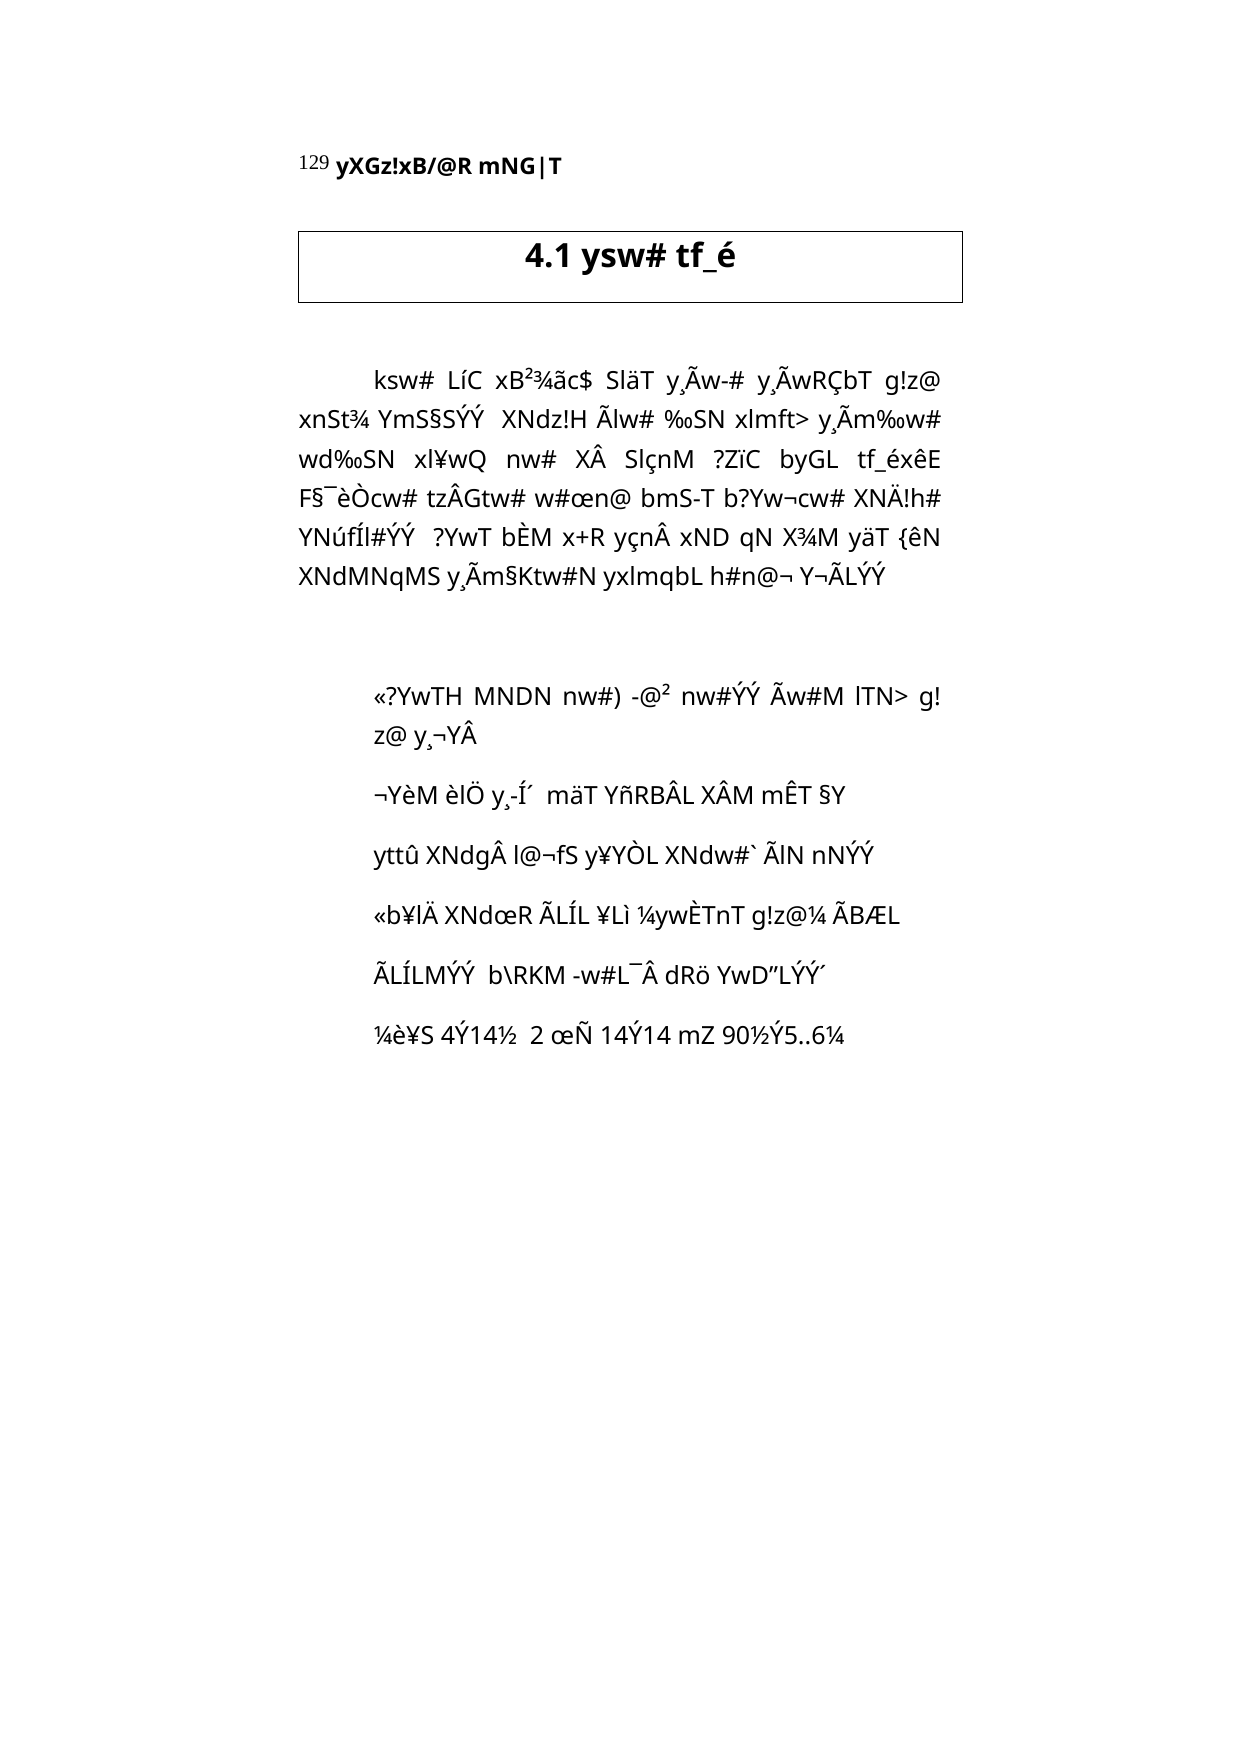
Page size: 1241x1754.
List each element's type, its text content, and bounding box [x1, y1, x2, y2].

text ÃLÍLMÝÝ b\RKM -w#L¯Â dRö YwD”LÝÝ´ [298, 958, 942, 992]
text yttû XNdgÂ l@¬fS y¥YÒL XNdw#` ÃlN nNÝÝ [373, 838, 942, 872]
text «b¥lÄ XNdœR ÃLÍL ¥Lì ¼ywÈTnT g!z@¼ ÃBÆL [373, 898, 942, 932]
text ksw# LíC xB²¾ãc$ SläT y¸Ãw-# y¸ÃwRÇbT g!z@ xnSt¾ YmS§SÝÝ XNdz!H Ãlw# ‰SN xlmft> y¸Ãm‰w# wd‰SN xl¥wQ nw# XÂ SlçnM ?ZïC byGL tf_éxêE F§¯èÒcw# tzÂGtw# w#œn@ bmS-T b?Yw¬cw# XNÄ!h# YNúfÍl#ÝÝ ?YwT bÈM x+R yçnÂ xND qN X¾M yäT {êN XNdMNqMS y¸Ãm§Ktw#N yxlmqbL h#n@¬ Y¬ÃLÝÝ [298, 363, 942, 593]
table_header 4.1 ysw# tf_é [299, 232, 962, 302]
text ¼è¥S 4Ý14½ 2 œÑ 14Ý14 mZ 90½Ý5..6¼ [298, 1018, 942, 1052]
text «?YwTH MNDN nw#) -@² nw#ÝÝ Ãw#M lTN> g!z@ y¸¬YÂ [373, 679, 942, 752]
text ¬YèM èlÖ y¸-Í´ mäT YñRBÂL XÂM mÊT §Y [373, 778, 942, 812]
